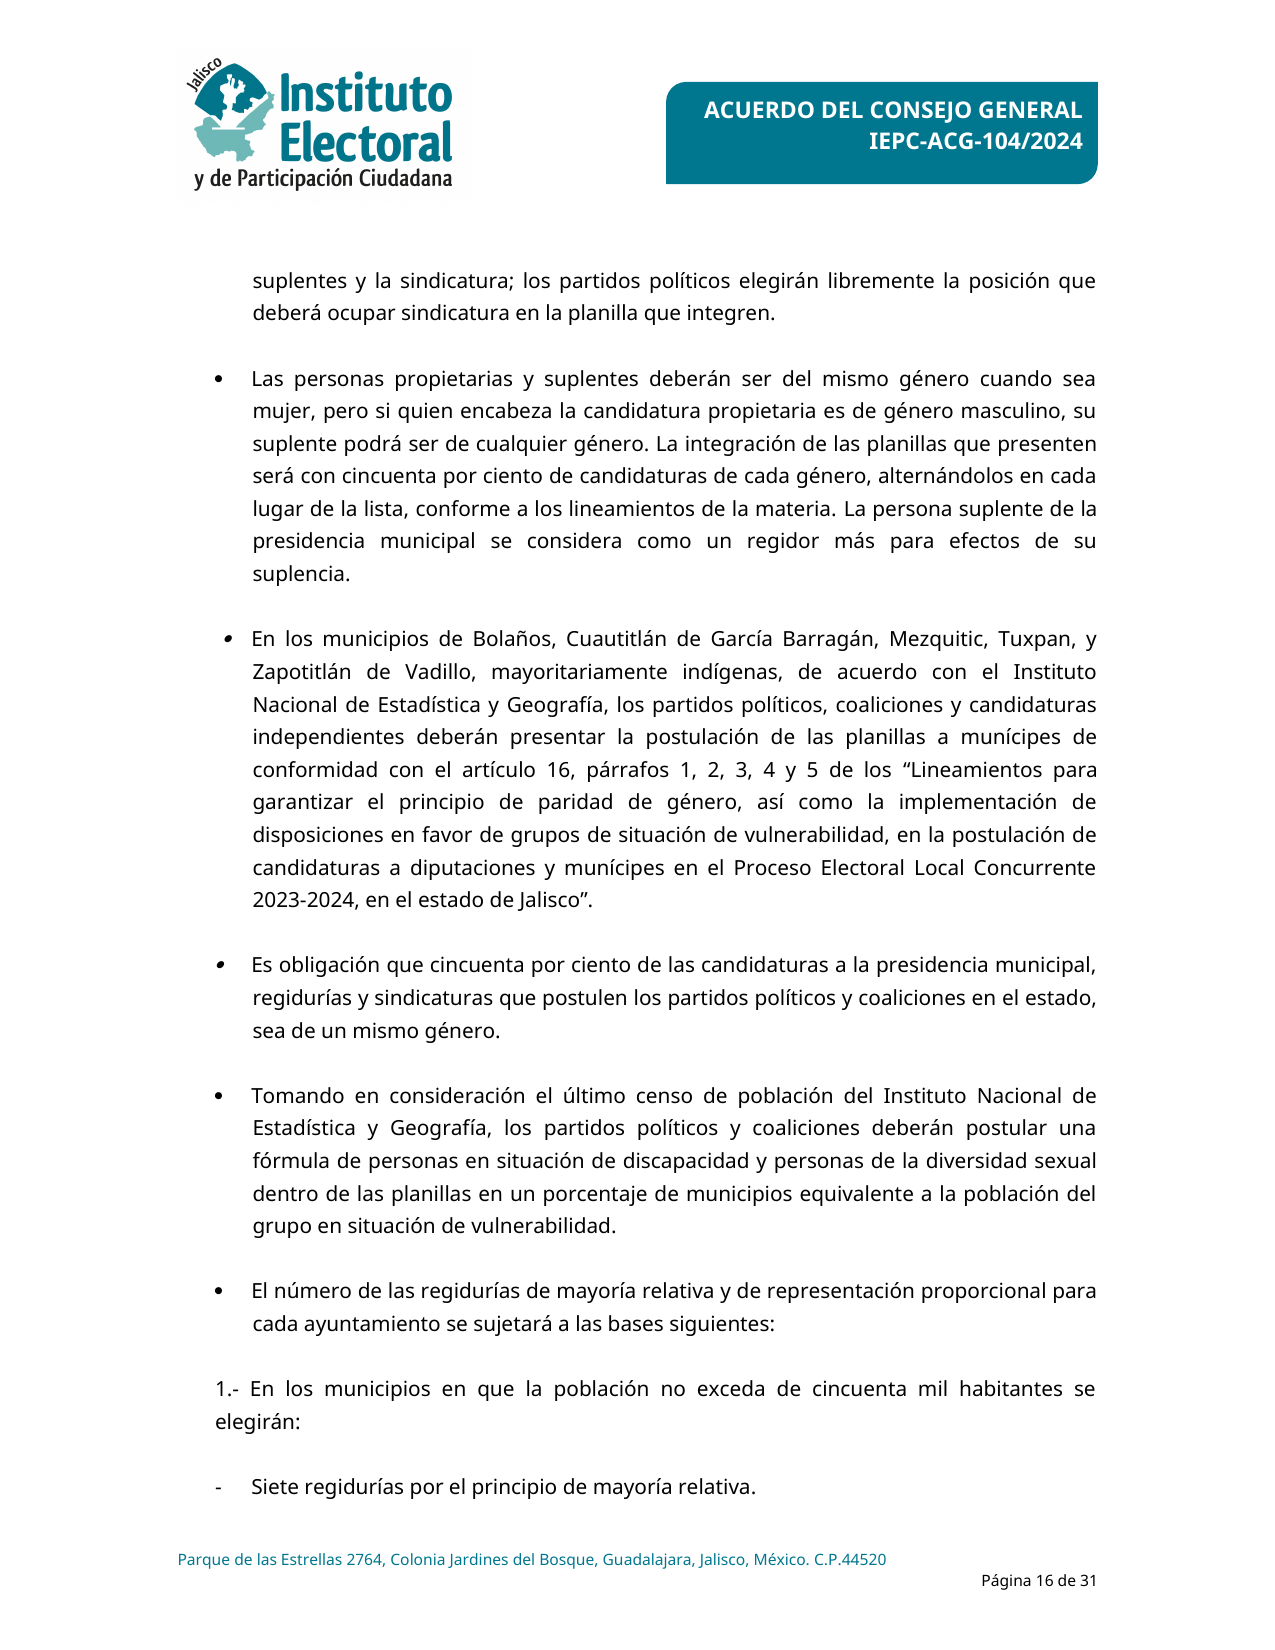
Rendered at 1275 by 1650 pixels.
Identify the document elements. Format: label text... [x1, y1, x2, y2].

list El número de las regidurías de mayoría relativa y de representación proporcional para cada ayuntamiento se sujetará a las bases siguientes: [215, 1277, 1098, 1338]
picture [177, 47, 473, 206]
text 1.- En los municipios en que la población no exceda de cincuenta mil habitantes se elegirán: [215, 1374, 1098, 1435]
list En los municipios de Bolaños, Cuautitlán de García Barragán, Mezquitic, Tuxpan, y Zapotitlán de Vadillo, mayoritariamente indígenas, de acuerdo con el Instituto Nacional de Estadística y Geografía, los partidos políticos, coaliciones y candidaturas independientes deberán presentar la postulación de las planillas a munícipes de conformidad con el artículo 16, párrafos 1, 2, 3, 4 y 5 de los “Lineamientos para garantizar el principio de paridad de género, así como la implementación de disposiciones en favor de grupos de situación de vulnerabilidad, en la postulación de candidaturas a diputaciones y munícipes en el Proceso Electoral Local Concurrente 2023-2024, en el estado de Jalisco”. [223, 624, 1098, 914]
list Es obligación que cincuenta por ciento de las candidaturas a la presidencia municipal, regidurías y sindicaturas que postulen los partidos políticos y coaliciones en el estado, sea de un mismo género. [215, 951, 1098, 1044]
list Tomando en consideración el último censo de población del Instituto Nacional de Estadística y Geografía, los partidos políticos y coaliciones deberán postular una fórmula de personas en situación de discapacidad y personas de la diversidad sexual dentro de las planillas en un porcentaje de municipios equivalente a la población del grupo en situación de vulnerabilidad. [215, 1081, 1098, 1240]
list Las personas propietarias y suplentes deberán ser del mismo género cuando sea mujer, pero si quien encabeza la candidatura propietaria es de género masculino, su suplente podrá ser de cualquier género. La integración de las planillas que presenten será con cincuenta por ciento de candidaturas de cada género, alternándolos en cada lugar de la lista, conforme a los lineamientos de la materia. La persona suplente de la presidencia municipal se considera como un regidor más para efectos de su suplencia. [215, 364, 1098, 588]
list Siete regidurías por el principio de mayoría relativa. [215, 1472, 1098, 1501]
